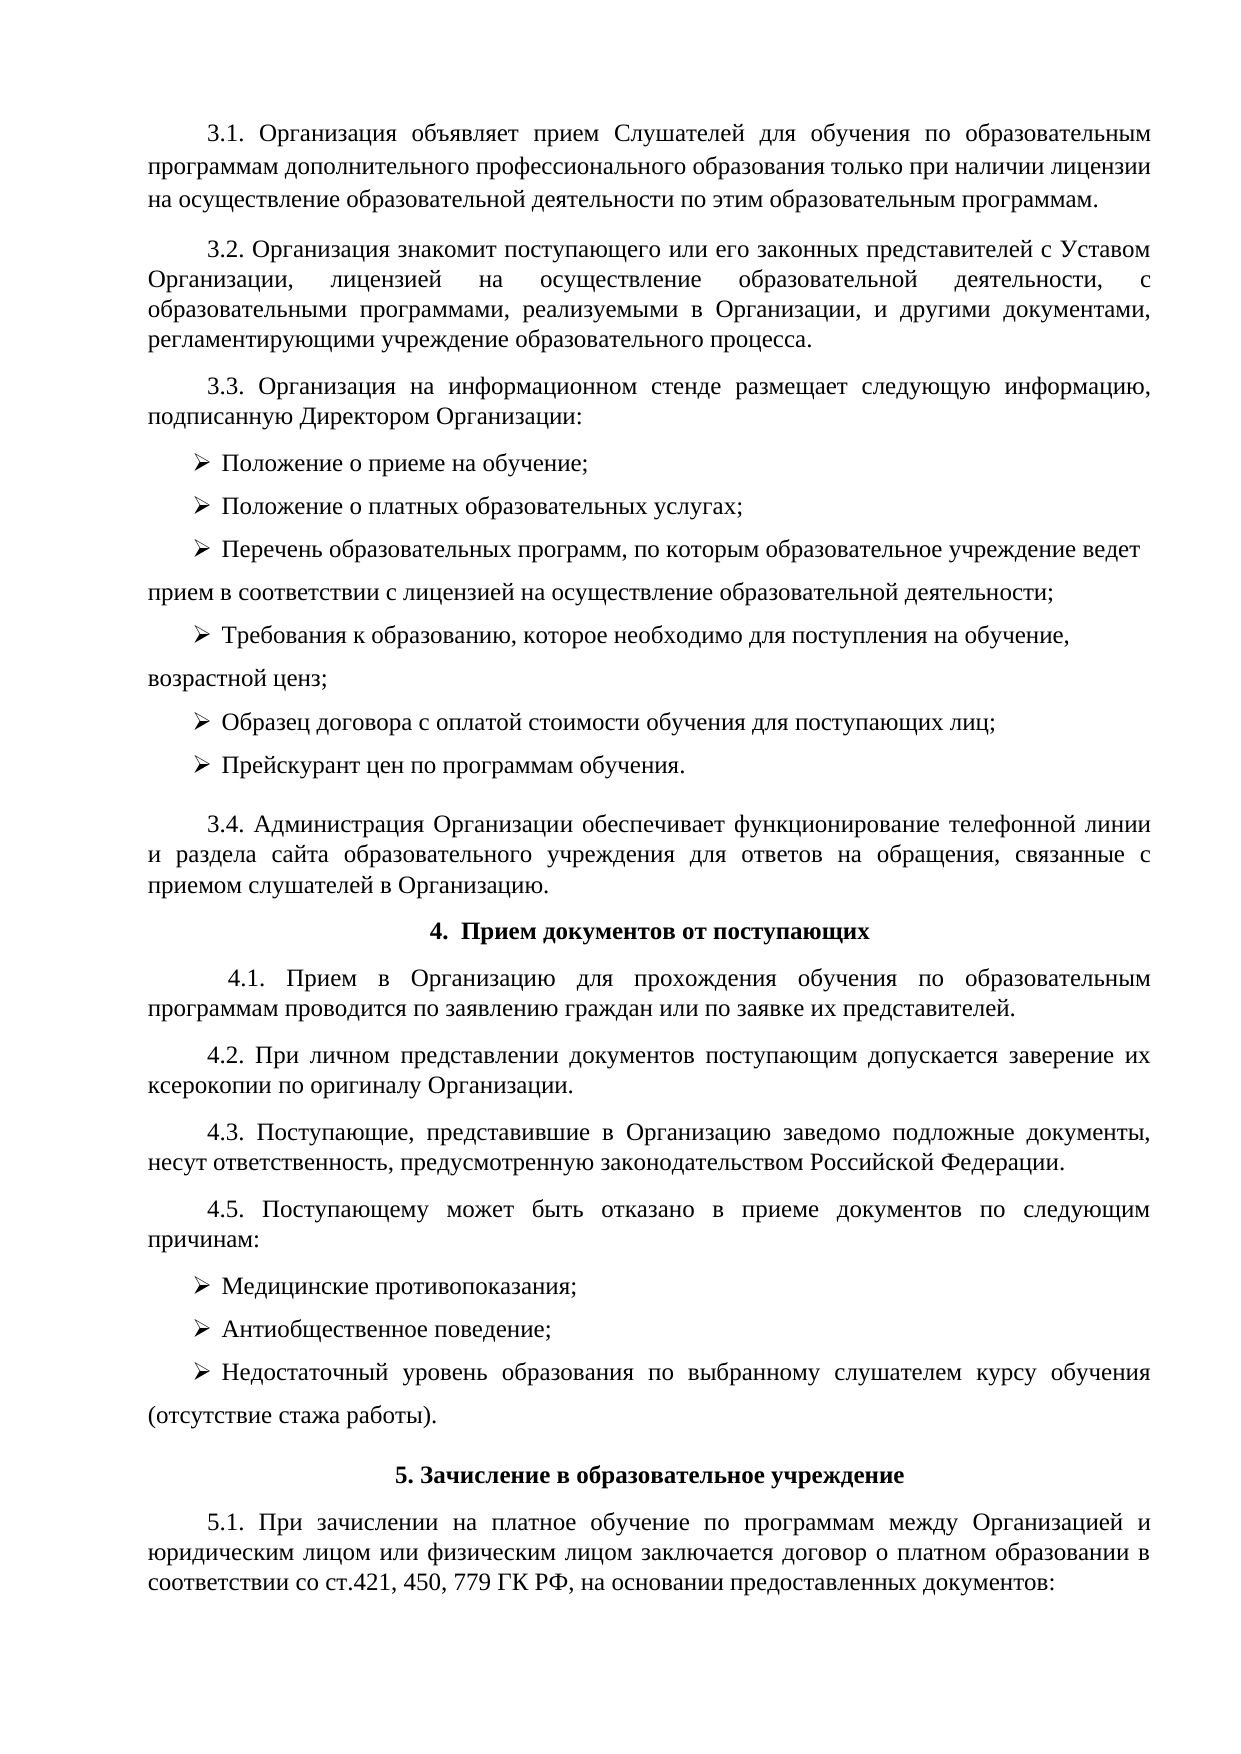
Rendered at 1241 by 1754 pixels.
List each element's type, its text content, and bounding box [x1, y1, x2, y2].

list Требования к образованию, которое необходимо для поступления на обучение, возрастной ценз; [148, 620, 1152, 692]
text 3.1. Организация объявляет прием Слушателей для обучения по образовательным программам дополнительного профессионального образования только при наличии лицензии на осуществление образовательной деятельности по этим образовательным программам. [148, 118, 1152, 213]
list Недостаточный уровень образования по выбранному слушателем курсу обучения (отсутствие стажа работы). [148, 1357, 1152, 1429]
list Антиобщественное поведение; [148, 1314, 1152, 1343]
text 4. Прием документов от поступающих [148, 916, 1152, 945]
text 4.5. Поступающему может быть отказано в приеме документов по следующим причинам: [148, 1194, 1152, 1253]
list Образец договора с оплатой стоимости обучения для поступающих лиц; [148, 707, 1152, 735]
text 4.3. Поступающие, представившие в Организацию заведомо подложные документы, несут ответственность, предусмотренную законодательством Российской Федерации. [148, 1117, 1152, 1176]
text 5.1. При зачислении на платное обучение по программам между Организацией и юридическим лицом или физическим лицом заключается договор о платном образовании в соответствии со ст.421, 450, 779 ГК РФ, на основании предоставленных документов: [148, 1507, 1152, 1596]
text 5. Зачисление в образовательное учреждение [148, 1460, 1152, 1489]
text 4.2. При личном представлении документов поступающим допускается заверение их ксерокопии по оригиналу Организации. [148, 1040, 1152, 1099]
text 3.2. Организация знакомит поступающего или его законных представителей с Уставом Организации, лицензией на осуществление образовательной деятельности, с образовательными программами, реализуемыми в Организации, и другими документами, регламентирующими учреждение образовательного процесса. [148, 234, 1152, 353]
list Положение о приеме на обучение; [148, 448, 1152, 477]
list Прейскурант цен по программам обучения. [148, 750, 1152, 778]
text 4.1. Прием в Организацию для прохождения обучения по образовательным программам проводится по заявлению граждан или по заявке их представителей. [148, 963, 1152, 1022]
list Медицинские противопоказания; [148, 1271, 1152, 1299]
list Положение о платных образовательных услугах; [148, 491, 1152, 520]
list Перечень образовательных программ, по которым образовательное учреждение ведет прием в соответствии с лицензией на осуществление образовательной деятельности; [148, 534, 1152, 606]
text 3.4. Администрация Организации обеспечивает функционирование телефонной линии и раздела сайта образовательного учреждения для ответов на обращения, связанные с приемом слушателей в Организацию. [148, 809, 1152, 898]
text 3.3. Организация на информационном стенде размещает следующую информацию, подписанную Директором Организации: [148, 371, 1152, 430]
